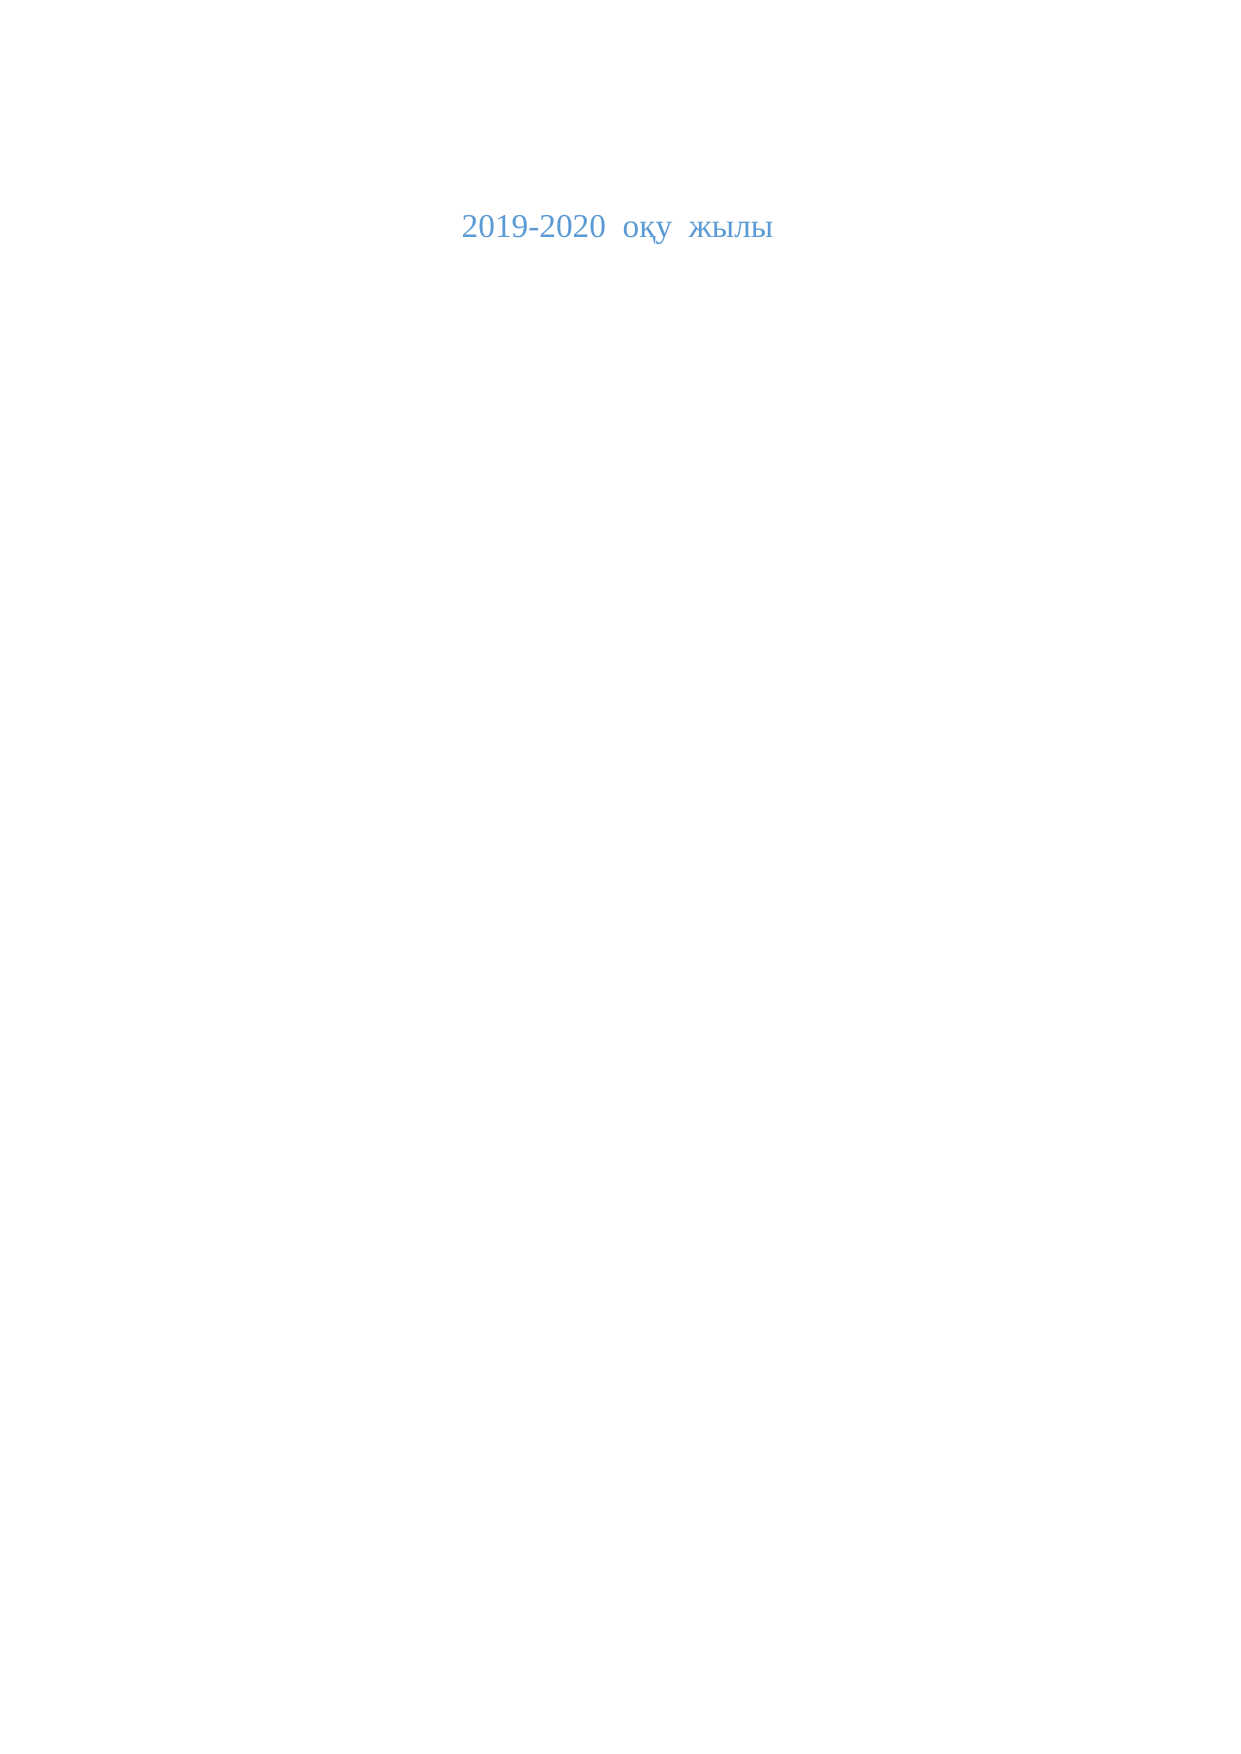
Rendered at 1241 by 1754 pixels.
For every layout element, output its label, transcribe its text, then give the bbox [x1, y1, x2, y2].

text 2019-2020 оқу жылы [45, 206, 1190, 244]
